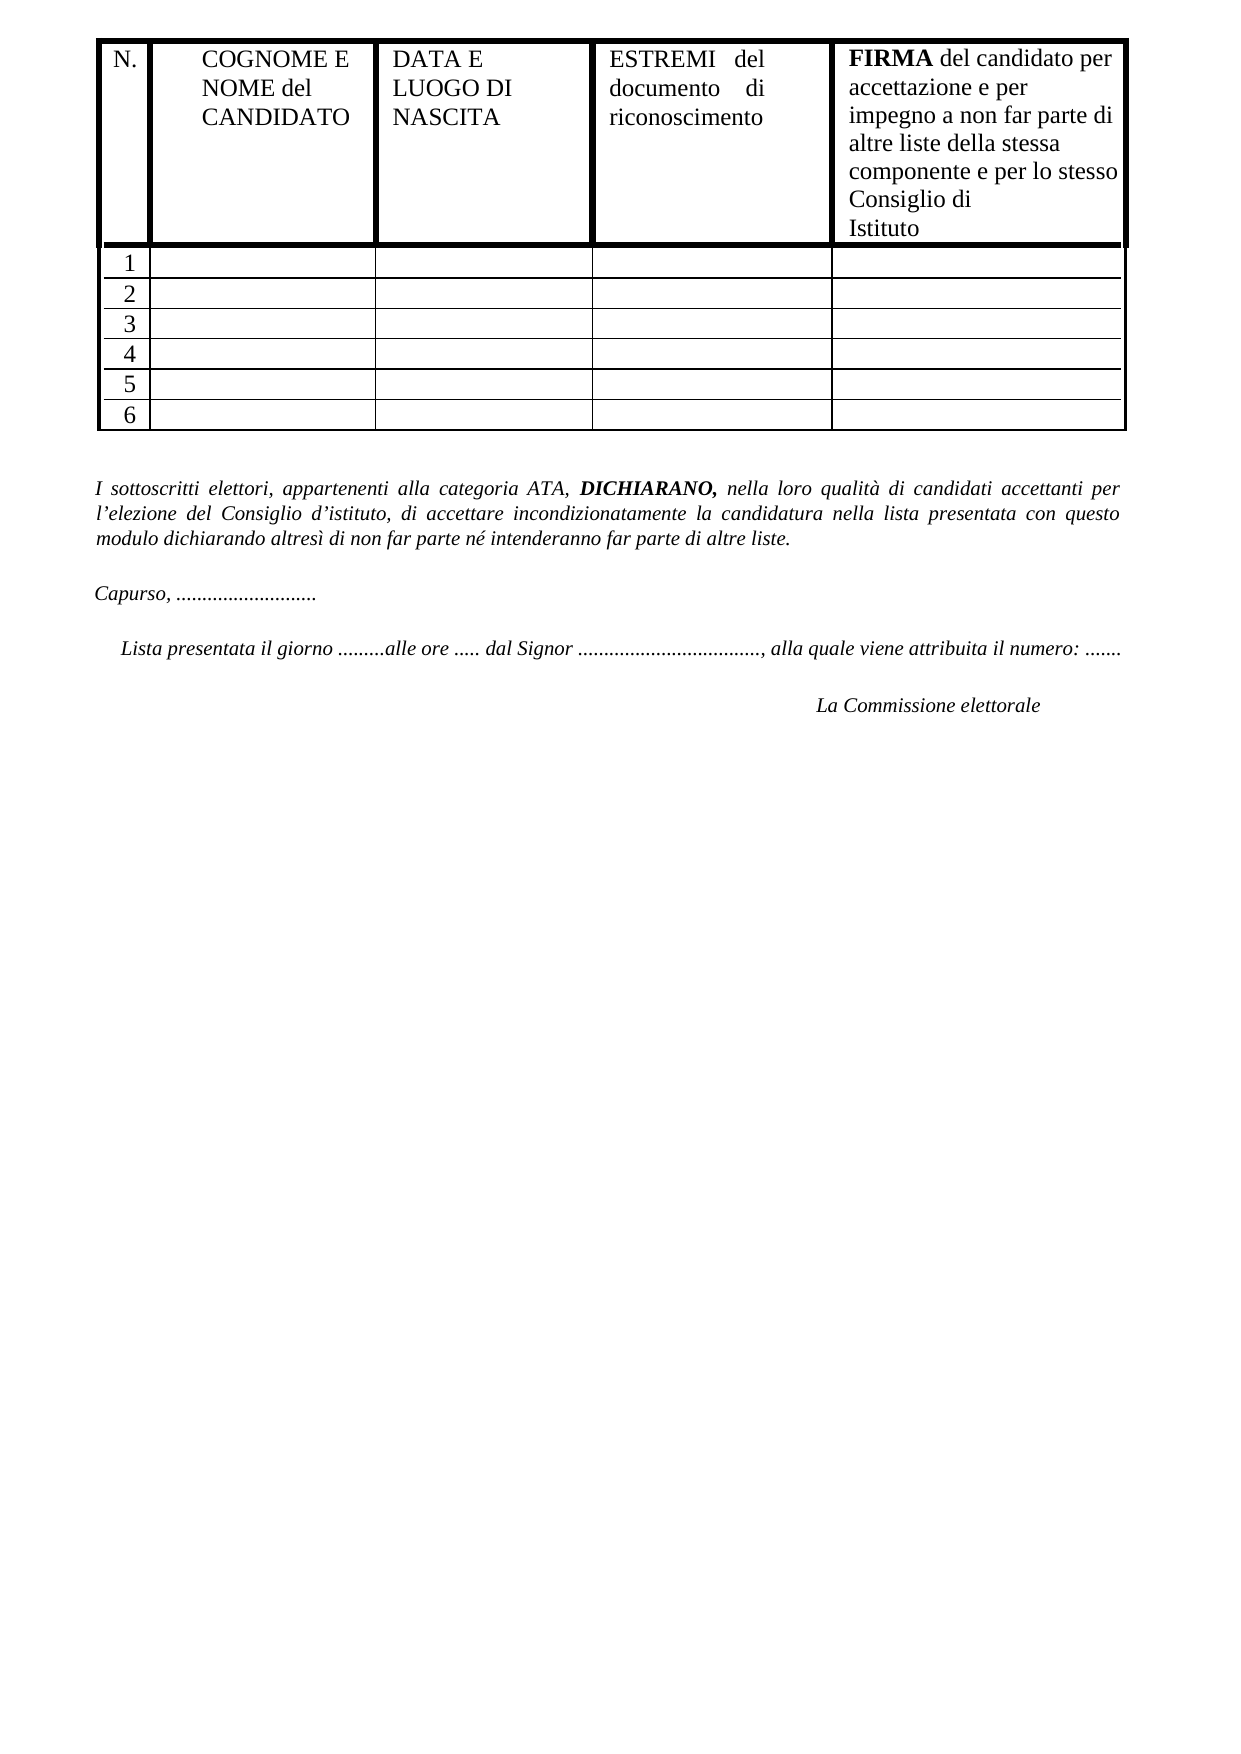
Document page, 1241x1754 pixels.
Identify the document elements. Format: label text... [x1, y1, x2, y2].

table_cell [151, 248, 375, 277]
table_cell [593, 248, 831, 277]
table_cell [593, 279, 831, 307]
table_cell [376, 248, 592, 277]
table_cell [151, 309, 375, 338]
table_cell [833, 242, 1124, 277]
table_cell [376, 370, 592, 398]
table_cell [833, 308, 1124, 338]
text La Commissione elettorale [96, 693, 1040, 717]
table_cell [593, 339, 831, 368]
table_cell [376, 400, 592, 429]
table_cell [151, 400, 375, 429]
table_cell 3 [101, 308, 149, 338]
table_cell [151, 370, 375, 398]
table_cell [593, 309, 831, 338]
table_header FIRMA del candidato per accettazione e per impegno a non far parte di altre liste della stessa componente e per lo stesso Consiglio di Istituto [835, 44, 1123, 242]
text I sottoscritti elettori, appartenenti alla categoria ATA, DICHIARANO, nella loro qualità di candidati accettanti per l’elezione del Consiglio d’istituto, di accettare incondizionatamente la candidatura nella lista presentata con questo modulo dichiarando altresì di non far parte né intenderanno far parte di altre liste. [95, 476, 1123, 550]
table_cell [376, 309, 592, 338]
table_cell [833, 399, 1124, 429]
table_cell 6 [101, 399, 149, 429]
table_header COGNOME E NOME del CANDIDATO [153, 44, 373, 242]
table_cell 5 [101, 368, 149, 398]
text Lista presentata il giorno .........alle ore ..... dal Signor ..................................., alla quale viene attribuita il numero: ....... [96, 636, 1122, 660]
table_header N. [102, 44, 147, 242]
table_cell [593, 370, 831, 398]
table_cell 1 [101, 242, 149, 277]
table_cell [376, 339, 592, 368]
table_cell 4 [101, 338, 149, 368]
table_cell [151, 279, 375, 307]
table_cell [376, 279, 592, 307]
table_cell [833, 368, 1124, 398]
table_cell [833, 338, 1124, 368]
text Capurso, ........................... [94, 581, 1123, 605]
table_header DATA E LUOGO DI NASCITA [379, 44, 589, 242]
table_cell [151, 339, 375, 368]
table_cell [833, 277, 1124, 307]
table_header ESTREMI del documento di riconoscimento [596, 44, 829, 242]
table_cell [593, 400, 831, 429]
table_cell 2 [101, 277, 149, 307]
